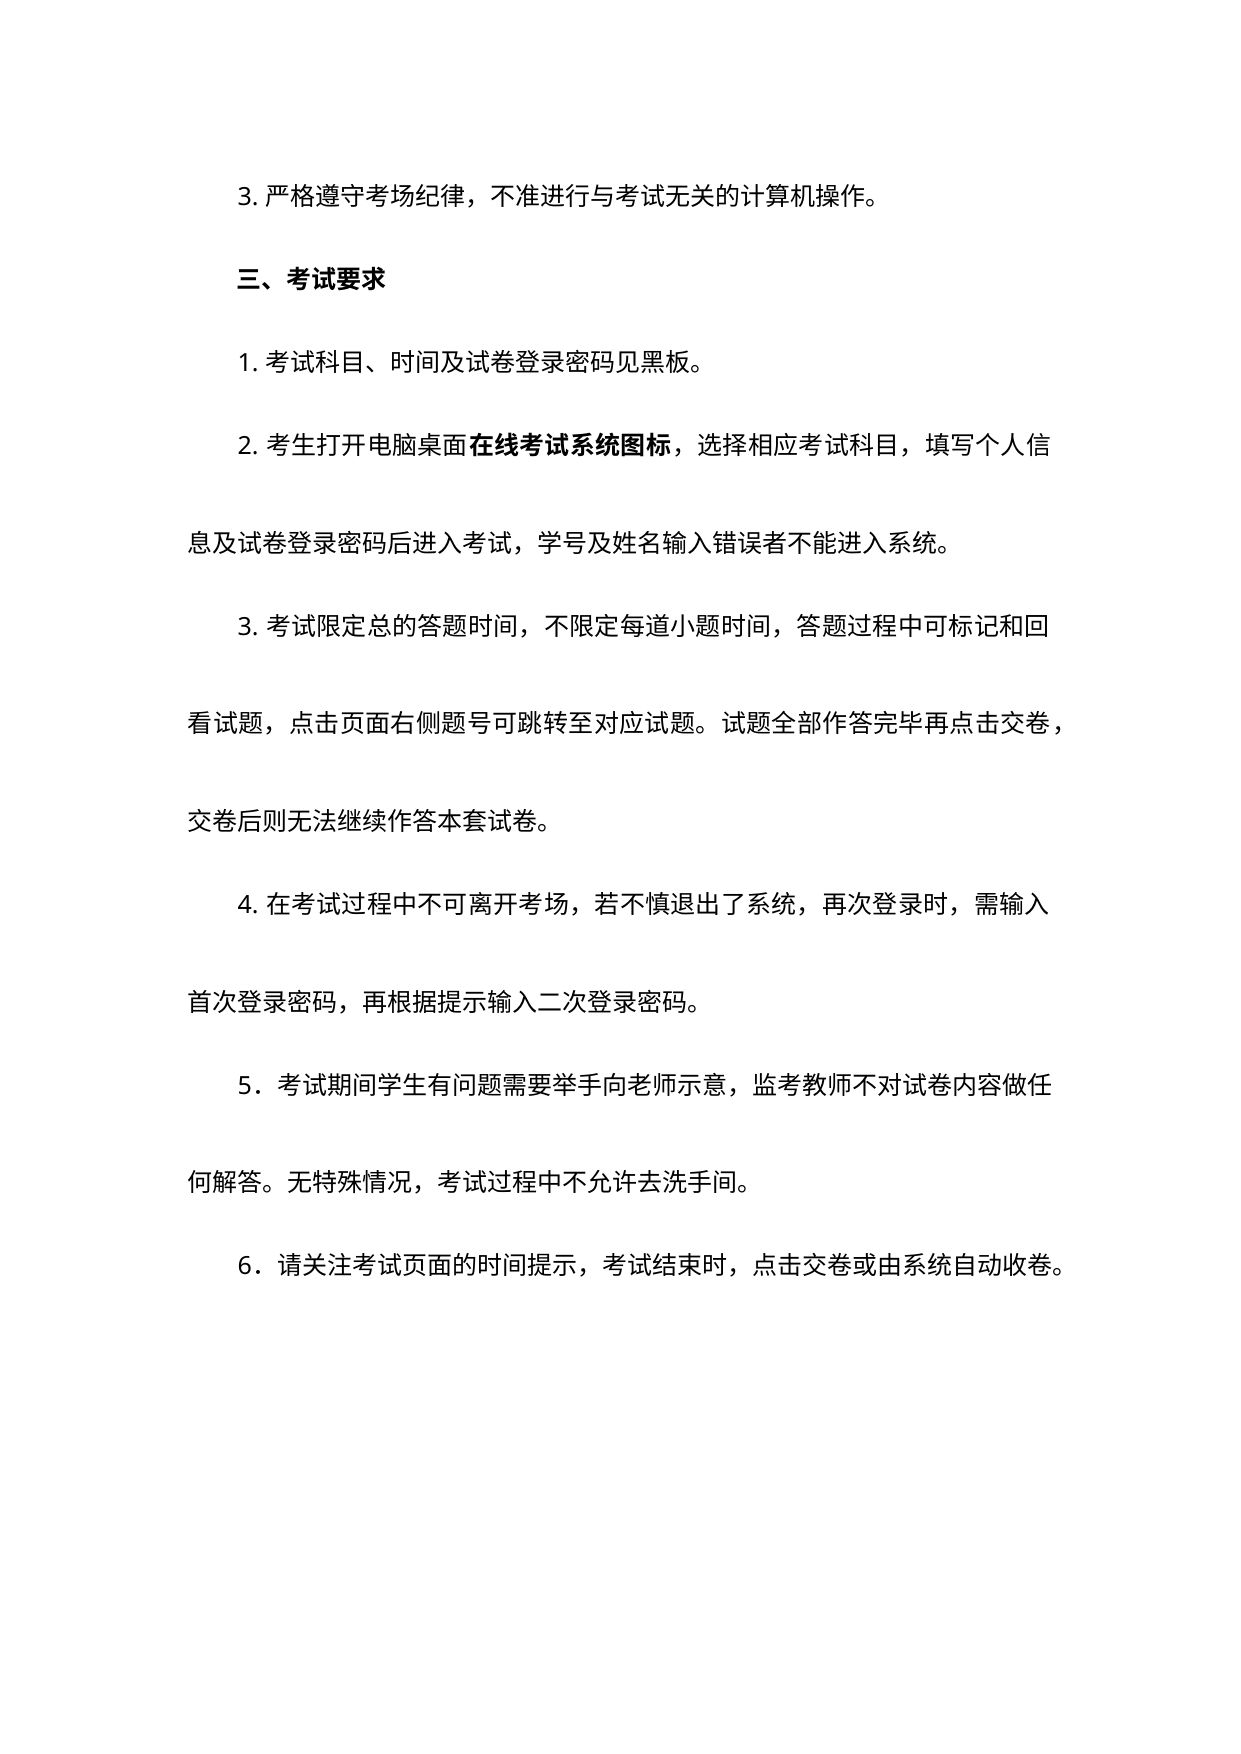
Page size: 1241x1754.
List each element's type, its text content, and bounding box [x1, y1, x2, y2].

text 6．请关注考试页面的时间提示，考试结束时，点击交卷或由系统自动收卷。 [187, 1231, 1053, 1345]
text 3. 严格遵守考场纪律，不准进行与考试无关的计算机操作。 [187, 162, 1053, 227]
text 2. 考生打开电脑桌面在线考试系统图标，选择相应考试科目，填写个人信息及试卷登录密码后进入考试，学号及姓名输入错误者不能进入系统。 [187, 411, 1053, 574]
text 4. 在考试过程中不可离开考场，若不慎退出了系统，再次登录时，需输入首次登录密码，再根据提示输入二次登录密码。 [187, 870, 1053, 1033]
text 5．考试期间学生有问题需要举手向老师示意，监考教师不对试卷内容做任何解答。无特殊情况，考试过程中不允许去洗手间。 [187, 1051, 1053, 1213]
text 三、考试要求 [187, 245, 1053, 310]
text 1. 考试科目、时间及试卷登录密码见黑板。 [187, 328, 1053, 393]
text 3. 考试限定总的答题时间，不限定每道小题时间，答题过程中可标记和回看试题，点击页面右侧题号可跳转至对应试题。试题全部作答完毕再点击交卷，交卷后则无法继续作答本套试卷。 [187, 592, 1053, 852]
